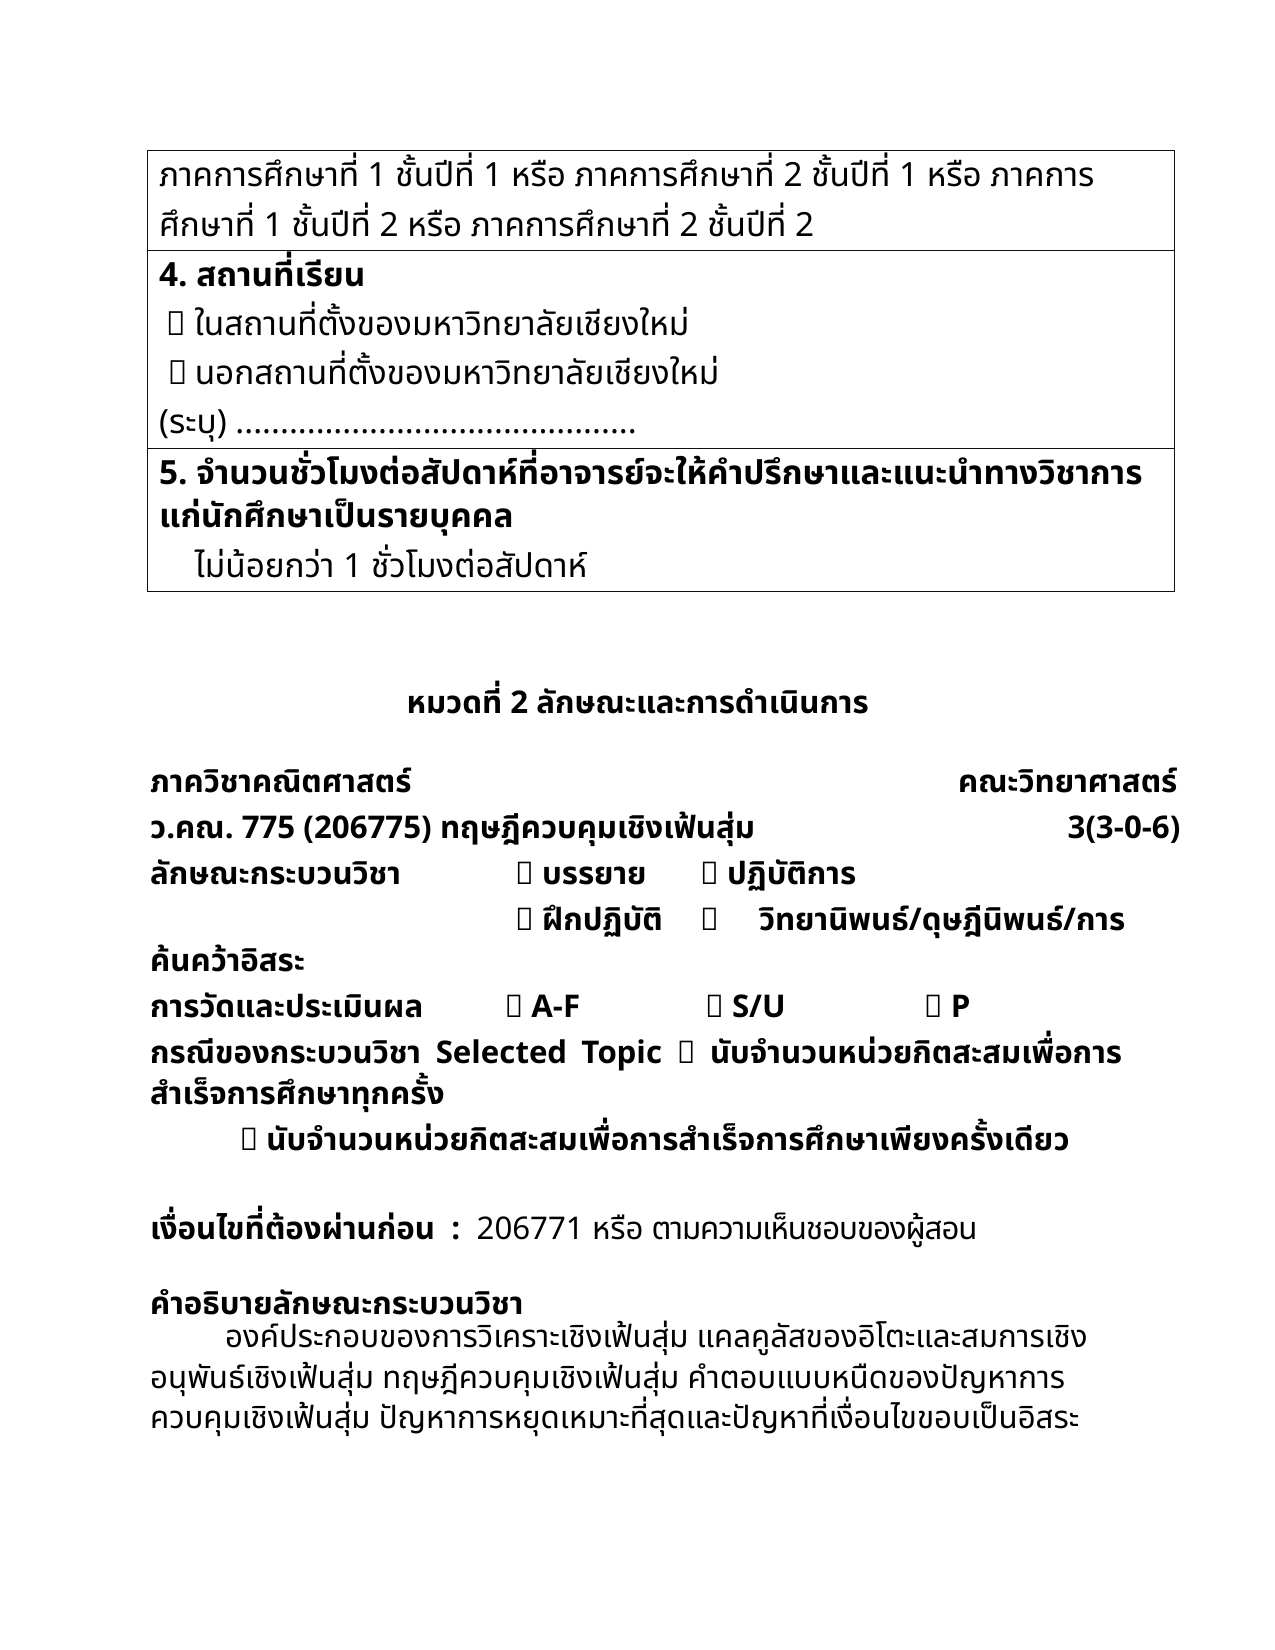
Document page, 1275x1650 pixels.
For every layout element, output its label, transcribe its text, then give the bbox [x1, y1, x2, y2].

text หมวดที่ 2 ลักษณะและการดำเนินการ [150, 680, 1125, 726]
text องค์ประกอบของการวิเคราะเชิงเฟ้นสุ่ม แคลคูลัสของอิโตะและสมการเชิงอนุพันธ์เชิงเฟ้นสุ่ม ทฤษฎีควบคุมเชิงเฟ้นสุ่ม คำตอบแบบหนืดของปัญหาการควบคุมเชิงเฟ้นสุ่ม ปัญหาการหยุดเหมาะที่สุดและปัญหาที่เงื่อนไขขอบเป็นอิสระ [150, 1319, 1125, 1442]
text การวัดและประเมินผล  A-F  S/U  P [150, 984, 1122, 1030]
table_cell 4. สถานที่เรียน  ในสถานที่ตั้งของมหาวิทยาลัยเชียงใหม่  นอกสถานที่ตั้งของมหาวิทยาลัยเชียงใหม่ (ระบุ) ............................................. [148, 251, 1174, 447]
text  ฝึกปฏิบัติ  วิทยานิพนธ์/ดุษฎีนิพนธ์/การค้นคว้าอิสระ [150, 897, 1125, 984]
text ภาควิชาคณิตศาสตร์ คณะวิทยาศาสตร์ [150, 764, 1122, 805]
text ว.คณ. 775 (206775) ทฤษฎีควบคุมเชิงเฟ้นสุ่ม 3(3-0-6) [150, 805, 1125, 851]
text ลักษณะกระบวนวิชา  บรรยาย  ปฏิบัติการ [150, 851, 1125, 897]
text เงื่อนไขที่ต้องผ่านก่อน : 206771 หรือ ตามความเห็นชอบของผู้สอน [150, 1206, 1166, 1252]
text กรณีของกระบวนวิชา Selected Topic  นับจำนวนหน่วยกิตสะสมเพื่อการสำเร็จการศึกษาทุกครั้ง [150, 1030, 1122, 1117]
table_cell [148, 151, 1174, 249]
text คำอธิบายลักษณะกระบวนวิชา [150, 1294, 1122, 1319]
table_cell 5. จำนวนชั่วโมงต่อสัปดาห์ที่อาจารย์จะให้คำปรึกษาและแนะนำทางวิชาการแก่นักศึกษาเป็นรายบุคคล ไม่น้อยกว่า 1 ชั่วโมงต่อสัปดาห์ [148, 449, 1174, 591]
text  นับจำนวนหน่วยกิตสะสมเพื่อการสำเร็จการศึกษาเพียงครั้งเดียว [150, 1117, 1122, 1163]
